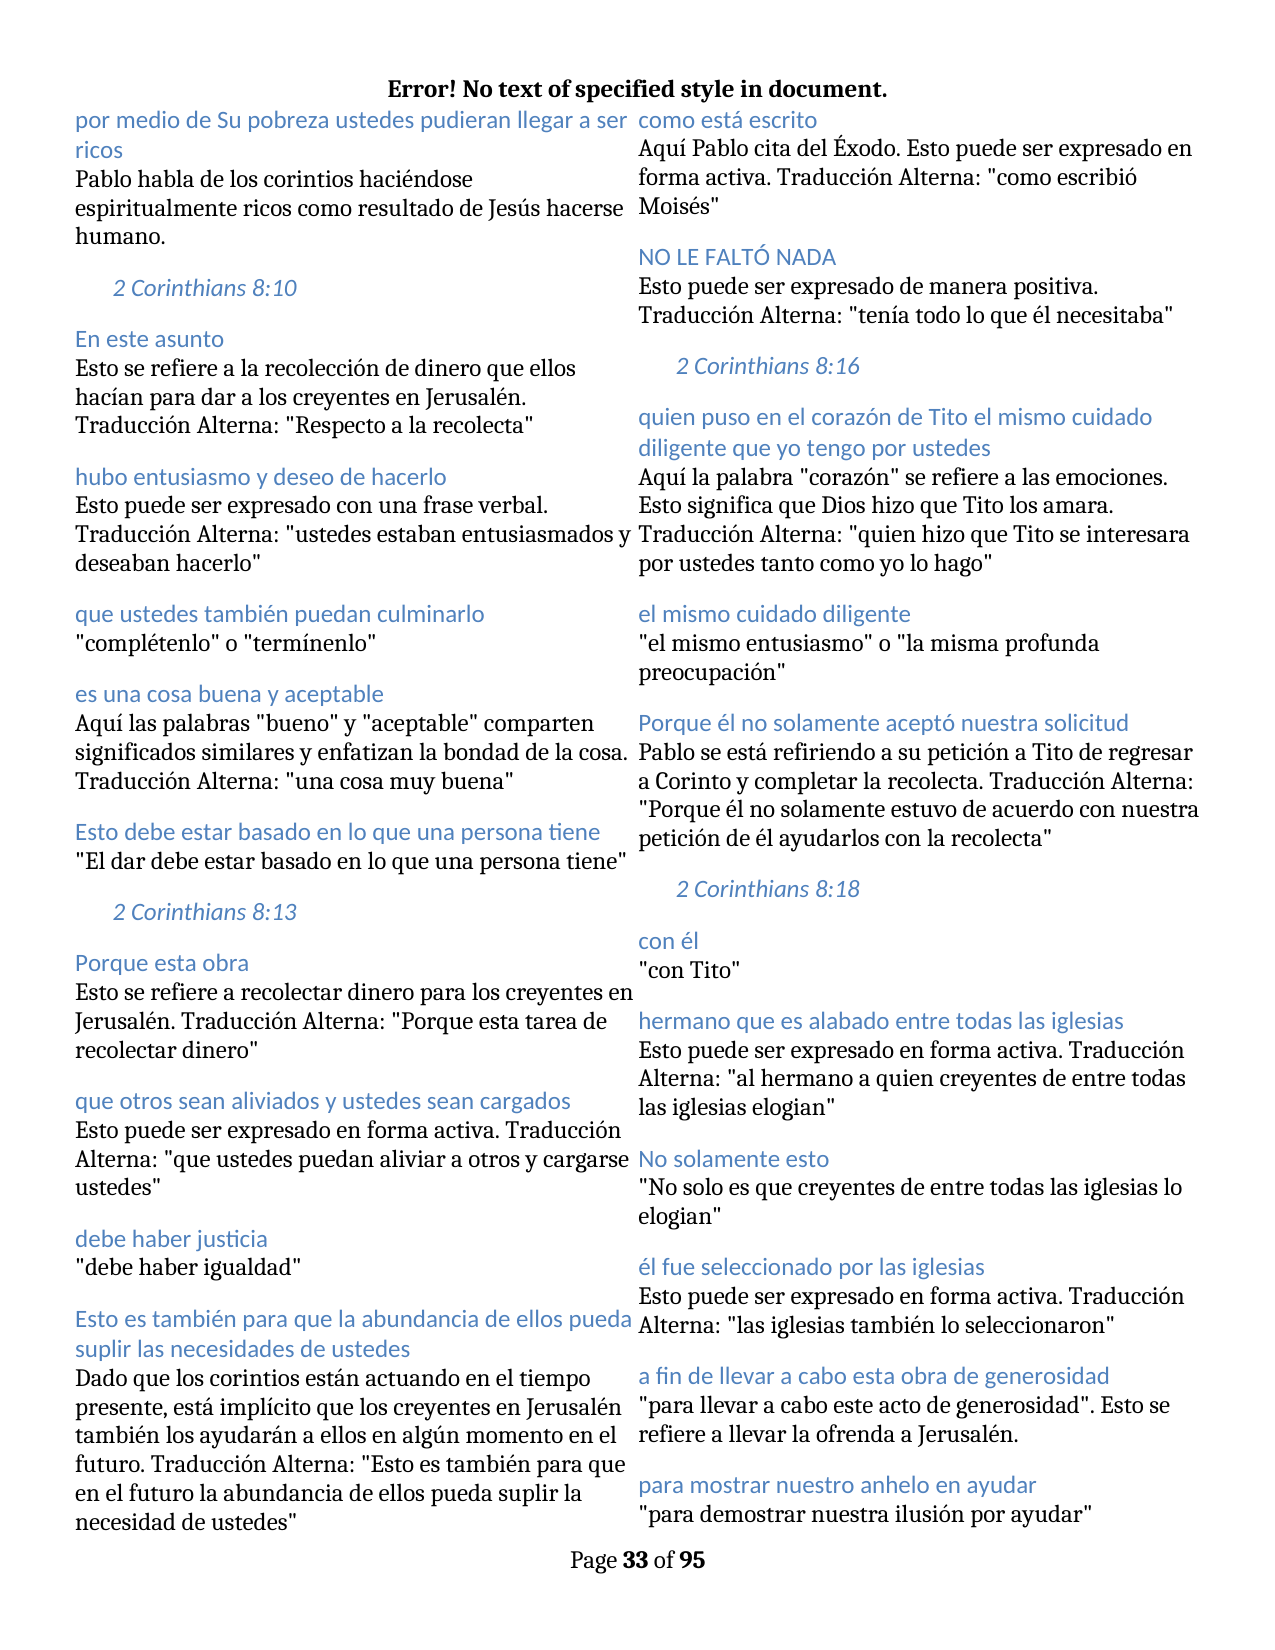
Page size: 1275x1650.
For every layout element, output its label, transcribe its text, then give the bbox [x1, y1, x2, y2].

text "para demostrar nuestra ilusión por ayudar" [638, 1500, 1200, 1528]
subtitle que otros sean aliviados y ustedes sean cargados [75, 1085, 637, 1116]
text Esto puede ser expresado de manera positiva. Traducción Alterna: "tenía todo lo que él necesitaba" [638, 272, 1200, 329]
subtitle 2 Corinthians 8:13 [75, 896, 637, 927]
text "No solo es que creyentes de entre todas las iglesias lo elogian" [638, 1173, 1200, 1231]
text Dado que los corintios están actuando en el tiempo presente, está implícito que los creyentes en Jerusalén también los ayudarán a ellos en algún momento en el futuro. Traducción Alterna: "Esto es también para que en el futuro la abundancia de ellos pueda suplir la necesidad de ustedes" [75, 1364, 637, 1536]
text "complétenlo" o "termínenlo" [75, 629, 637, 658]
subtitle 2 Corinthians 8:16 [638, 350, 1200, 381]
subtitle No solamente esto [638, 1143, 1200, 1173]
subtitle quien puso en el corazón de Tito el mismo cuidado diligente que yo tengo por ustedes [638, 402, 1200, 463]
subtitle Porque él no solamente aceptó nuestra solicitud [638, 707, 1200, 738]
subtitle como está escrito [638, 104, 1200, 134]
text Esto puede ser expresado en forma activa. Traducción Alterna: "que ustedes puedan aliviar a otros y cargarse ustedes" [75, 1116, 637, 1202]
subtitle el mismo cuidado diligente [638, 598, 1200, 629]
subtitle es una cosa buena y aceptable [75, 678, 637, 709]
subtitle por medio de Su pobreza ustedes pudieran llegar a ser ricos [75, 104, 637, 165]
text Aquí las palabras "bueno" y "aceptable" comparten significados similares y enfatizan la bondad de la cosa. Traducción Alterna: "una cosa muy buena" [75, 709, 637, 795]
subtitle hermano que es alabado entre todas las iglesias [638, 1005, 1200, 1036]
subtitle con él [638, 925, 1200, 956]
text "El dar debe estar basado en lo que una persona tiene" [75, 847, 637, 875]
subtitle debe haber justicia [75, 1223, 637, 1253]
subtitle que ustedes también puedan culminarlo [75, 598, 637, 629]
text Esto puede ser expresado en forma activa. Traducción Alterna: "las iglesias también lo seleccionaron" [638, 1282, 1200, 1339]
subtitle En este asunto [75, 323, 637, 354]
subtitle para mostrar nuestro anhelo en ayudar [638, 1469, 1200, 1500]
text Esto se refiere a la recolección de dinero que ellos hacían para dar a los creyentes en Jerusalén. Traducción Alterna: "Respecto a la recolecta" [75, 354, 637, 440]
text Aquí la palabra "corazón" se refiere a las emociones. Esto significa que Dios hizo que Tito los amara. Traducción Alterna: "quien hizo que Tito se interesara por ustedes tanto como yo lo hago" [638, 463, 1200, 578]
subtitle NO LE FALTÓ NADA [638, 241, 1200, 272]
subtitle Porque esta obra [75, 948, 637, 978]
subtitle 2 Corinthians 8:18 [638, 874, 1200, 904]
text Pablo habla de los corintios haciéndose espiritualmente ricos como resultado de Jesús hacerse humano. [75, 165, 637, 251]
text Pablo se está refiriendo a su petición a Tito de regresar a Corinto y completar la recolecta. Traducción Alterna: "Porque él no solamente estuvo de acuerdo con nuestra petición de él ayudarlos con la recolecta" [638, 738, 1200, 853]
text Esto se refiere a recolectar dinero para los creyentes en Jerusalén. Traducción Alterna: "Porque esta tarea de recolectar dinero" [75, 978, 637, 1064]
text "el mismo entusiasmo" o "la misma profunda preocupación" [638, 629, 1200, 686]
subtitle hubo entusiasmo y deseo de hacerlo [75, 461, 637, 491]
subtitle a fin de llevar a cabo esta obra de generosidad [638, 1360, 1200, 1391]
text Esto puede ser expresado con una frase verbal. Traducción Alterna: "ustedes estaban entusiasmados y deseaban hacerlo" [75, 491, 637, 578]
text "con Tito" [638, 956, 1200, 984]
text "debe haber igualdad" [75, 1253, 637, 1282]
subtitle 2 Corinthians 8:10 [75, 272, 637, 302]
subtitle Esto debe estar basado en lo que una persona tiene [75, 816, 637, 847]
subtitle él fue seleccionado por las iglesias [638, 1252, 1200, 1282]
text Esto puede ser expresado en forma activa. Traducción Alterna: "al hermano a quien creyentes de entre todas las iglesias elogian" [638, 1036, 1200, 1122]
subtitle Esto es también para que la abundancia de ellos pueda suplir las necesidades de ustedes [75, 1303, 637, 1364]
text "para llevar a cabo este acto de generosidad". Esto se refiere a llevar la ofrenda a Jerusalén. [638, 1391, 1200, 1448]
text Aquí Pablo cita del Éxodo. Esto puede ser expresado en forma activa. Traducción Alterna: "como escribió Moisés" [638, 134, 1200, 221]
